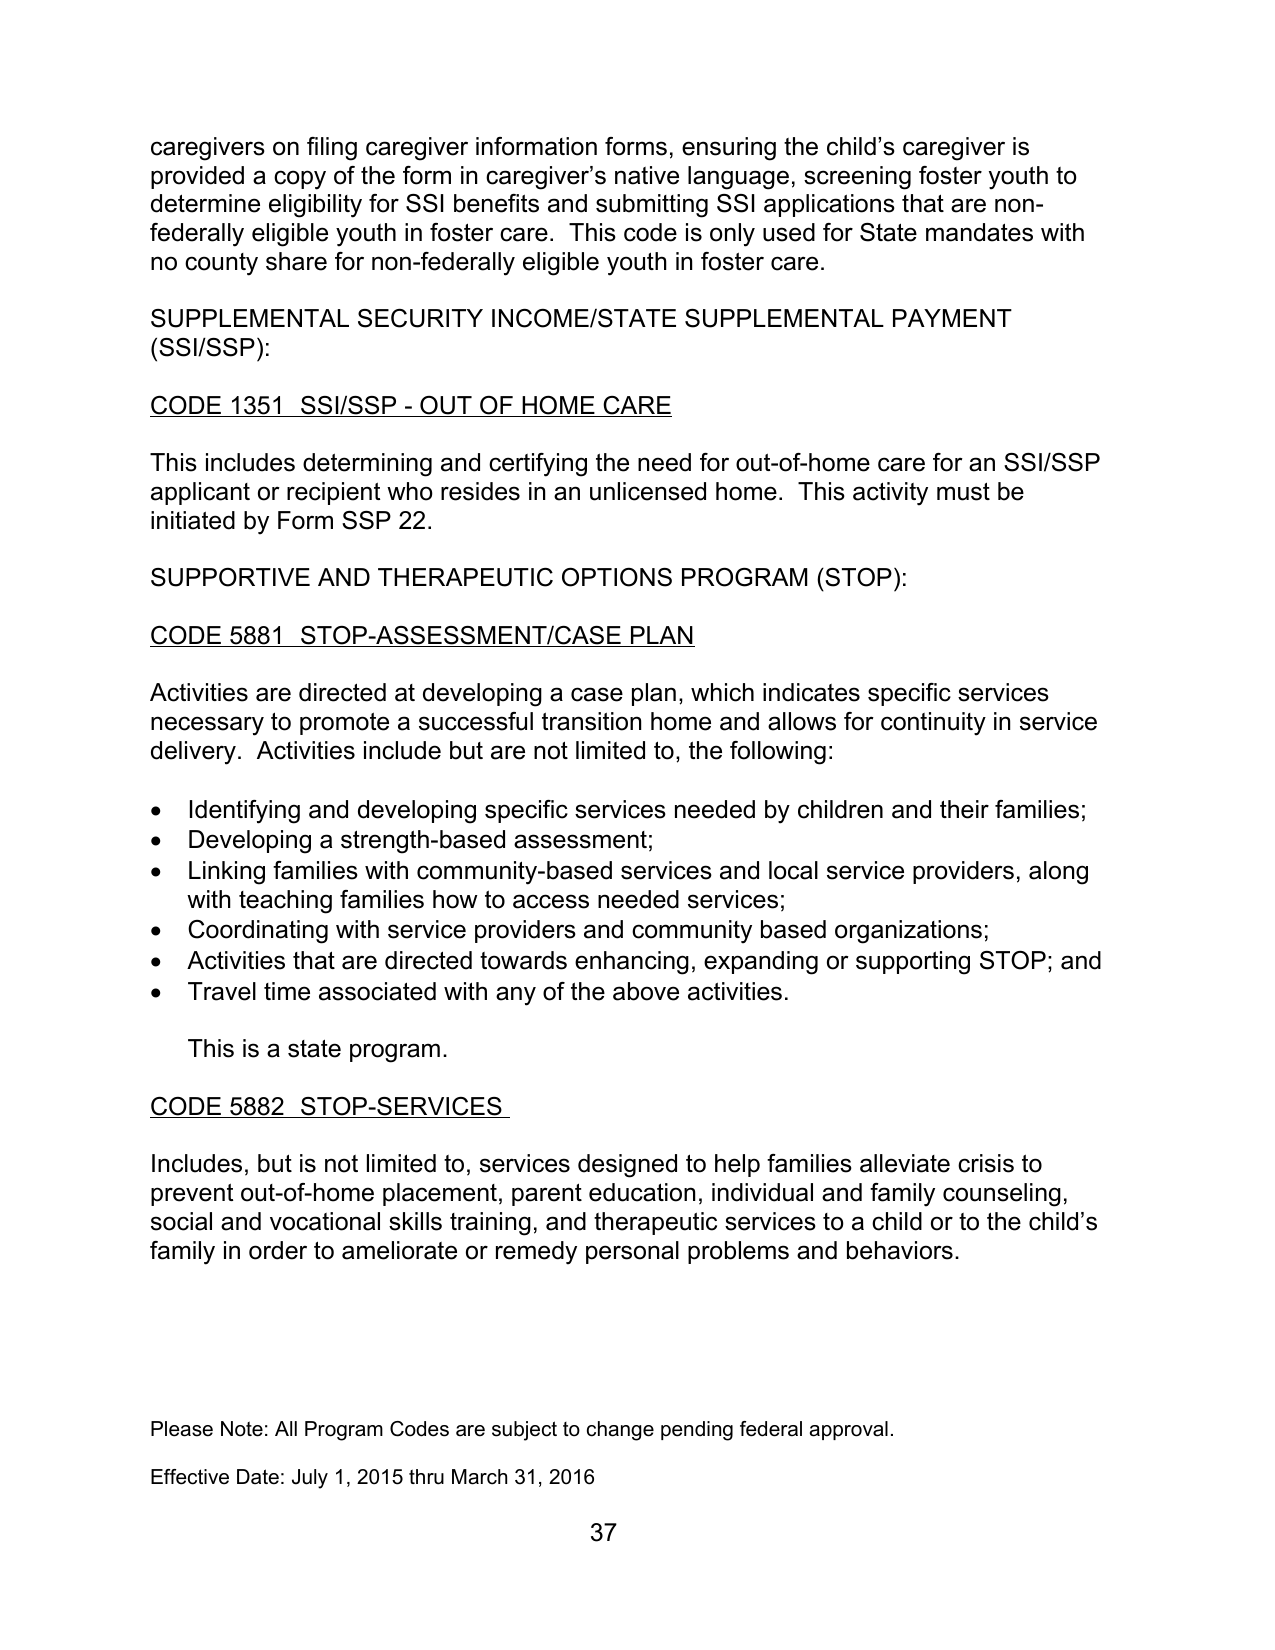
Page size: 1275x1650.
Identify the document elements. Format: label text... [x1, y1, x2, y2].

text CODE 5882 STOP-SERVICES [150, 1092, 1125, 1121]
text This is a state program. [150, 1034, 1117, 1063]
text SUPPORTIVE AND THERAPEUTIC OPTIONS PROGRAM (STOP): [150, 563, 1125, 592]
text Includes, but is not limited to, services designed to help families alleviate crisis to prevent out-of-home placement, parent education, individual and family counseling, social and vocational skills training, and therapeutic services to a child or to the child’s family in order to ameliorate or remedy personal problems and behaviors. [150, 1149, 1125, 1264]
list Identifying and developing specific services needed by children and their families; [150, 793, 1117, 824]
subtitle CODE 5881 STOP-ASSESSMENT/CASE PLAN [150, 621, 1125, 649]
subtitle CODE 1351 SSI/SSP - OUT OF HOME CARE [150, 391, 1125, 419]
text Activities are directed at developing a case plan, which indicates specific services necessary to promote a successful transition home and allows for continuity in service delivery. Activities include but are not limited to, the following: [150, 678, 1125, 764]
text This includes determining and certifying the need for out-of-home care for an SSI/SSP applicant or recipient who resides in an unlicensed home. This activity must be initiated by Form SSP 22. [150, 448, 1117, 534]
list Linking families with community-based services and local service providers, along with teaching families how to access needed services; [150, 854, 1117, 914]
list Developing a strength-based assessment; [150, 824, 1117, 854]
list Activities that are directed towards enhancing, expanding or supporting STOP; and [150, 944, 1117, 975]
list Travel time associated with any of the above activities. [150, 975, 1117, 1006]
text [150, 132, 1117, 276]
list Coordinating with service providers and community based organizations; [150, 914, 1117, 944]
subtitle SUPPLEMENTAL SECURITY INCOME/STATE SUPPLEMENTAL PAYMENT (SSI/SSP): [150, 304, 1125, 362]
